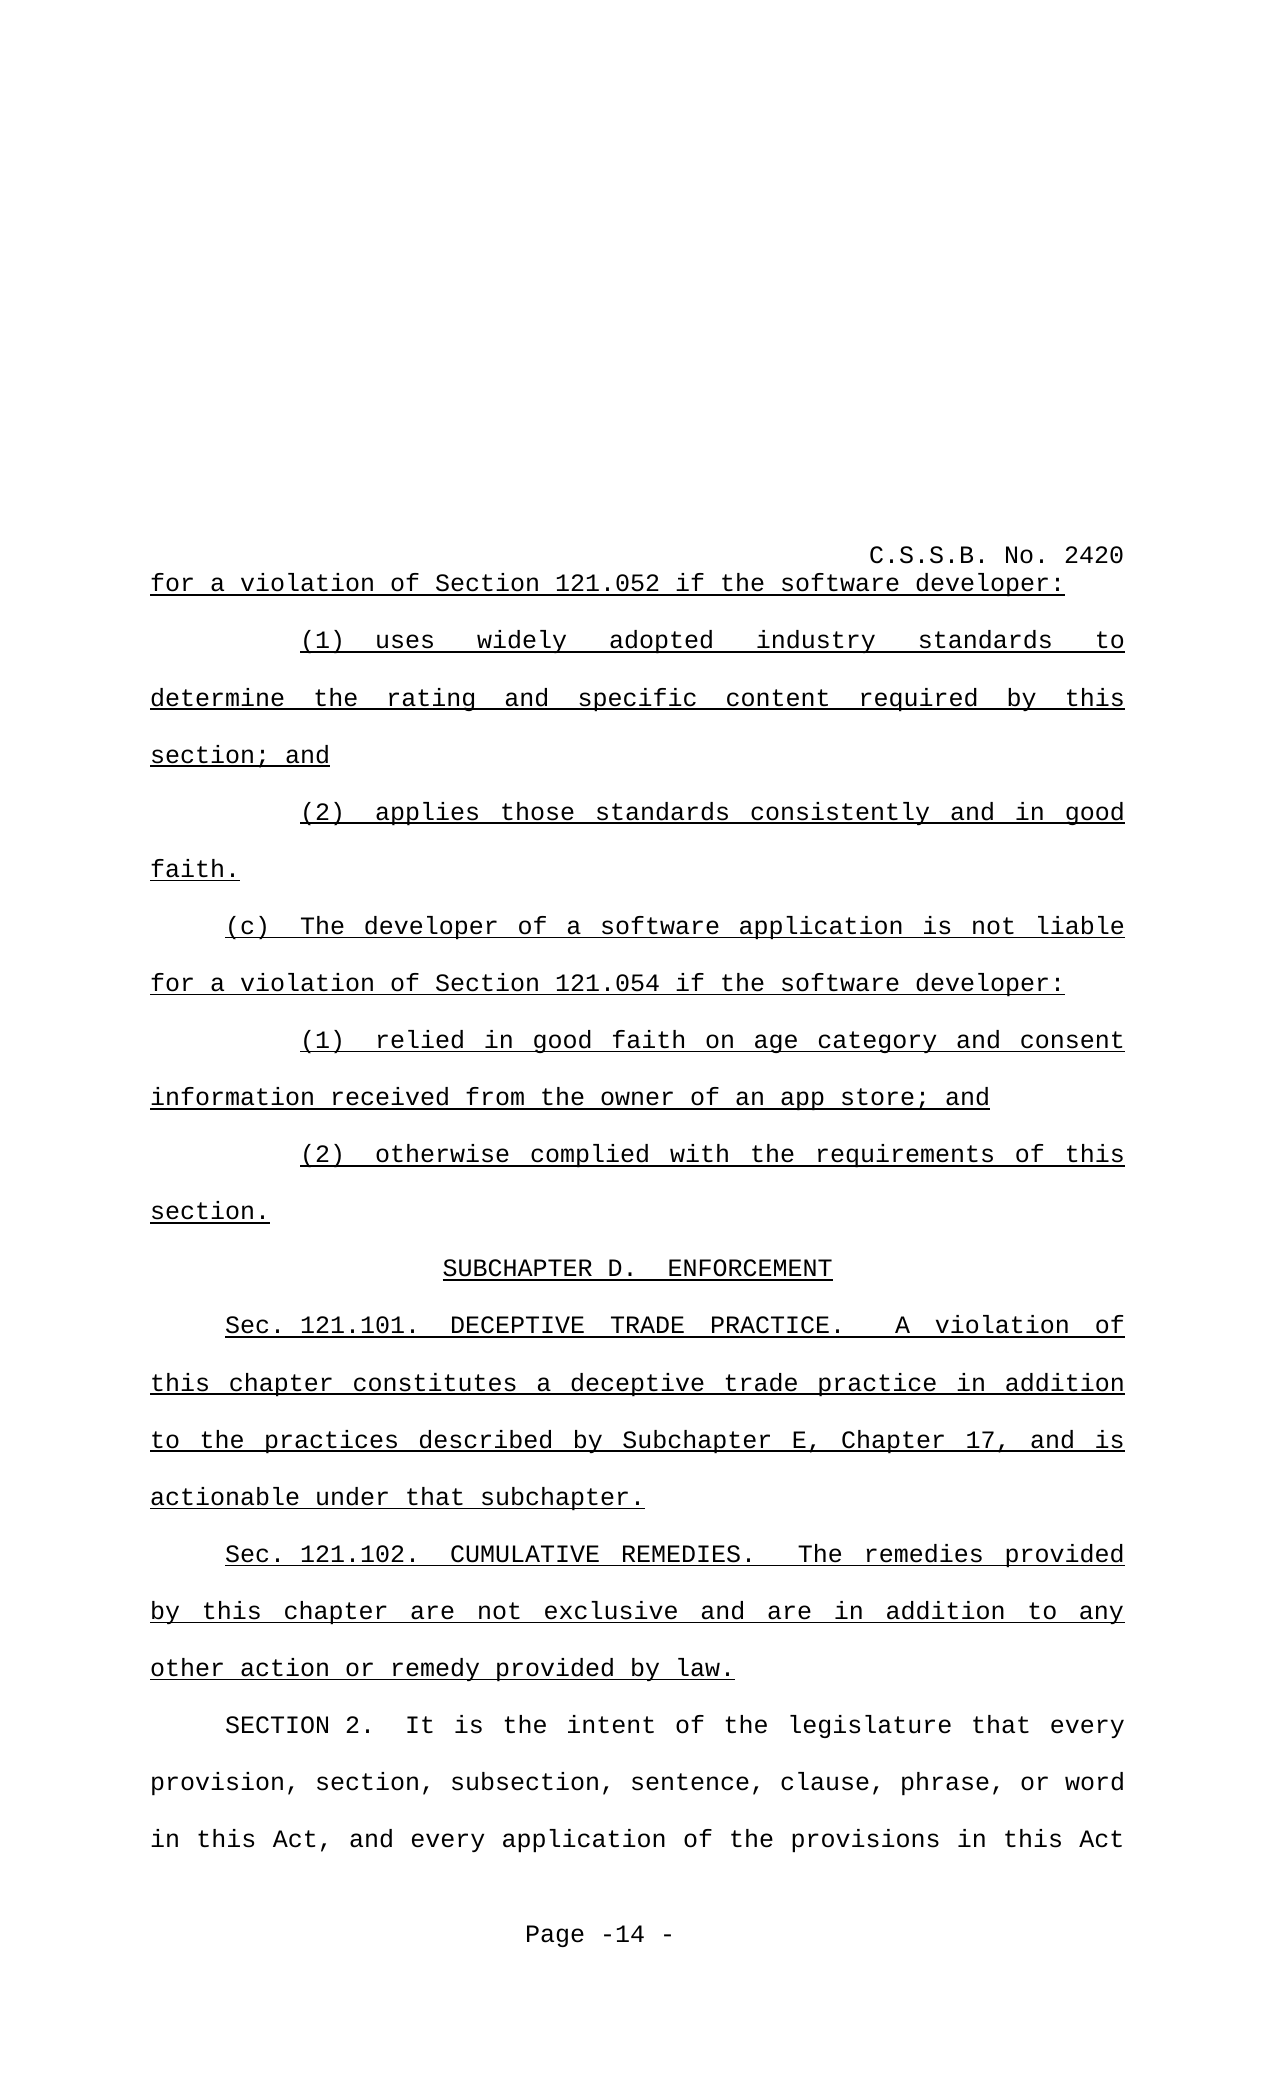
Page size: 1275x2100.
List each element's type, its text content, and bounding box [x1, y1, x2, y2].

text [150, 1712, 1125, 1855]
text Sec. 121.101. DECEPTIVE TRADE PRACTICE. A violation of this chapter constitutes a deceptive trade practice in addition to the practices described by Subchapter E, Chapter 17, and is actionable under that subchapter. [150, 1313, 1125, 1393]
text Sec. 121.101. DECEPTIVE TRADE PRACTICE. A violation of this chapter constitutes a deceptive trade practice in addition to the practices described by Subchapter E, Chapter 17, and is actionable under that subchapter. [150, 1452, 1125, 1513]
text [150, 571, 1125, 599]
text Sec. 121.102. CUMULATIVE REMEDIES. The remedies provided by this chapter are not exclusive and are in addition to any other action or remedy provided by law. [150, 1541, 1125, 1622]
text SUBCHAPTER D. ENFORCEMENT [150, 1256, 1125, 1284]
text Sec. 121.101. DECEPTIVE TRADE PRACTICE. A violation of this chapter constitutes a deceptive trade practice in addition to the practices described by Subchapter E, Chapter 17, and is actionable under that subchapter. [150, 1395, 1125, 1450]
text Sec. 121.102. CUMULATIVE REMEDIES. The remedies provided by this chapter are not exclusive and are in addition to any other action or remedy provided by law. [150, 1623, 1125, 1684]
text (2) applies those standards consistently and in good faith. [150, 799, 1125, 885]
text (1) uses widely adopted industry standards to determine the rating and specific content required by this section; and [150, 628, 1125, 708]
text (c) The developer of a software application is not liable for a violation of Section 121.054 if the software developer: [150, 913, 1125, 999]
text (2) otherwise complied with the requirements of this section. [150, 1142, 1125, 1227]
text (1) relied in good faith on age category and consent information received from the owner of an app store; and [150, 1027, 1125, 1113]
text (1) uses widely adopted industry standards to determine the rating and specific content required by this section; and [150, 710, 1125, 771]
